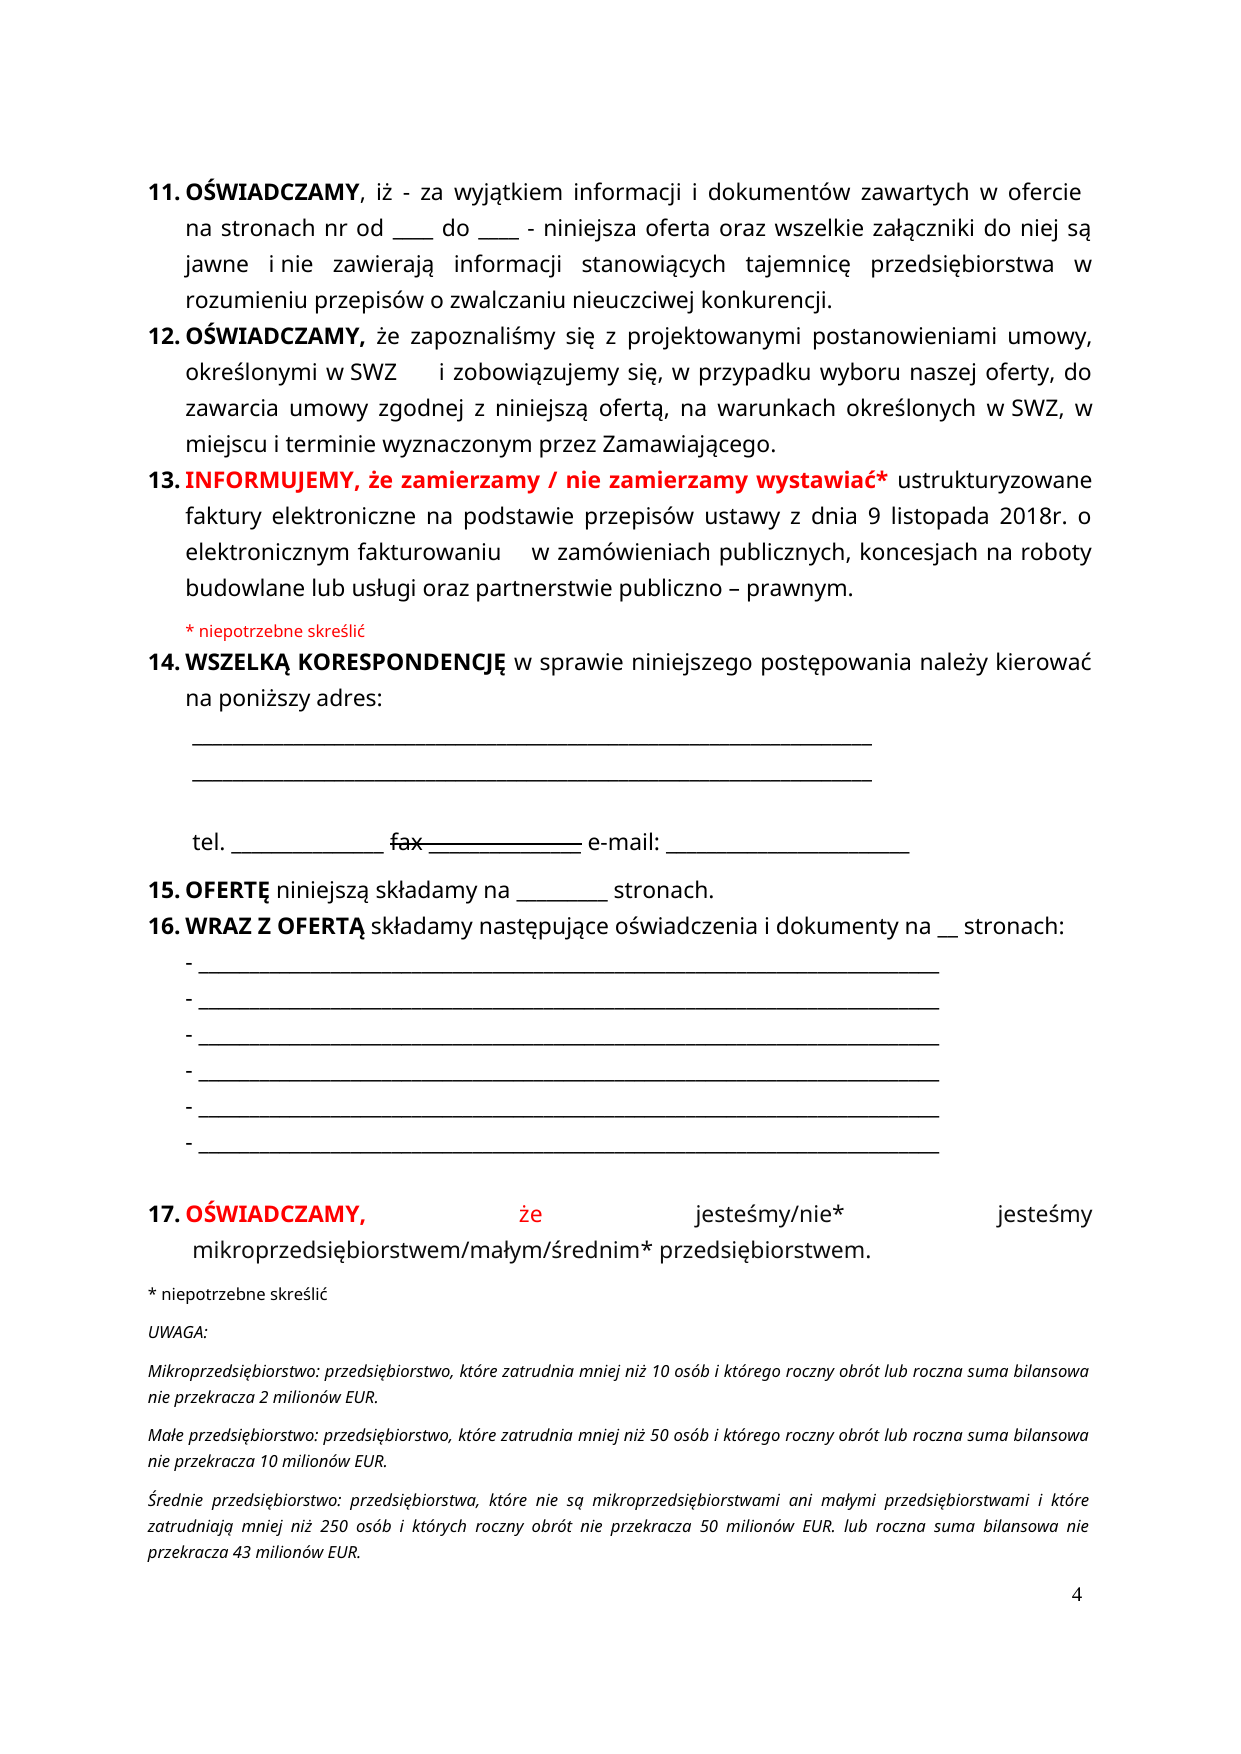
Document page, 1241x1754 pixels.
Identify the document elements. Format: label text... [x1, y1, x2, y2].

text ___________________________________________________________________ [192, 718, 1092, 749]
list UWAGA: [148, 1321, 1092, 1343]
text tel. _______________ fax _______________ e-mail: ________________________ [192, 826, 1092, 857]
list Mikroprzedsiębiorstwo: przedsiębiorstwo, które zatrudnia mniej niż 10 osób i którego roczny obrót lub roczna suma bilansowa nie przekracza 2 milionów EUR. [148, 1359, 1092, 1408]
text - _________________________________________________________________________ [185, 1090, 1092, 1121]
text - _________________________________________________________________________ [185, 982, 1092, 1013]
list OŚWIADCZAMY, że zapoznaliśmy się z projektowanymi postanowieniami umowy, określonymi w SWZ i zobowiązujemy się, w przypadku wyboru naszej oferty, do zawarcia umowy zgodnej z niniejszą ofertą, na warunkach określonych w SWZ, w miejscu i terminie wyznaczonym przez Zamawiającego. [148, 320, 1092, 459]
text * niepotrzebne skreślić [185, 620, 1090, 643]
text - _________________________________________________________________________ [185, 1126, 1092, 1157]
text - _________________________________________________________________________ [185, 1018, 1092, 1049]
list Małe przedsiębiorstwo: przedsiębiorstwo, które zatrudnia mniej niż 50 osób i którego roczny obrót lub roczna suma bilansowa nie przekracza 10 milionów EUR. [148, 1424, 1092, 1472]
text - _________________________________________________________________________ [185, 946, 1092, 977]
list INFORMUJEMY, że zamierzamy / nie zamierzamy wystawiać* ustrukturyzowane faktury elektroniczne na podstawie przepisów ustawy z dnia 9 listopada 2018r. o elektronicznym fakturowaniu w zamówieniach publicznych, koncesjach na roboty budowlane lub usługi oraz partnerstwie publiczno – prawnym. [148, 464, 1092, 603]
list OFERTĘ niniejszą składamy na _________ stronach. [148, 874, 1092, 906]
list WRAZ Z OFERTĄ składamy następujące oświadczenia i dokumenty na __ stronach: [148, 910, 1092, 941]
list Średnie przedsiębiorstwo: przedsiębiorstwa, które nie są mikroprzedsiębiorstwami ani małymi przedsiębiorstwami i które zatrudniają mniej niż 250 osób i których roczny obrót nie przekracza 50 milionów EUR. lub roczna suma bilansowa nie przekracza 43 milionów EUR. [148, 1488, 1092, 1563]
text ___________________________________________________________________ [192, 754, 1092, 785]
text - _________________________________________________________________________ [185, 1054, 1092, 1085]
list WSZELKĄ KORESPONDENCJĘ w sprawie niniejszego postępowania należy kierować na poniższy adres: [148, 646, 1092, 713]
list OŚWIADCZAMY, iż - za wyjątkiem informacji i dokumentów zawartych w ofercie na stronach nr od ____ do ____ - niniejsza oferta oraz wszelkie załączniki do niej są jawne i nie zawierają informacji stanowiących tajemnicę przedsiębiorstwa w rozumieniu przepisów o zwalczaniu nieuczciwej konkurencji. [148, 176, 1092, 315]
text * niepotrzebne skreślić [148, 1282, 1090, 1305]
list OŚWIADCZAMY, że jesteśmy/nie* jesteśmy mikroprzedsiębiorstwem/małym/średnim* przedsiębiorstwem. [148, 1198, 1092, 1265]
